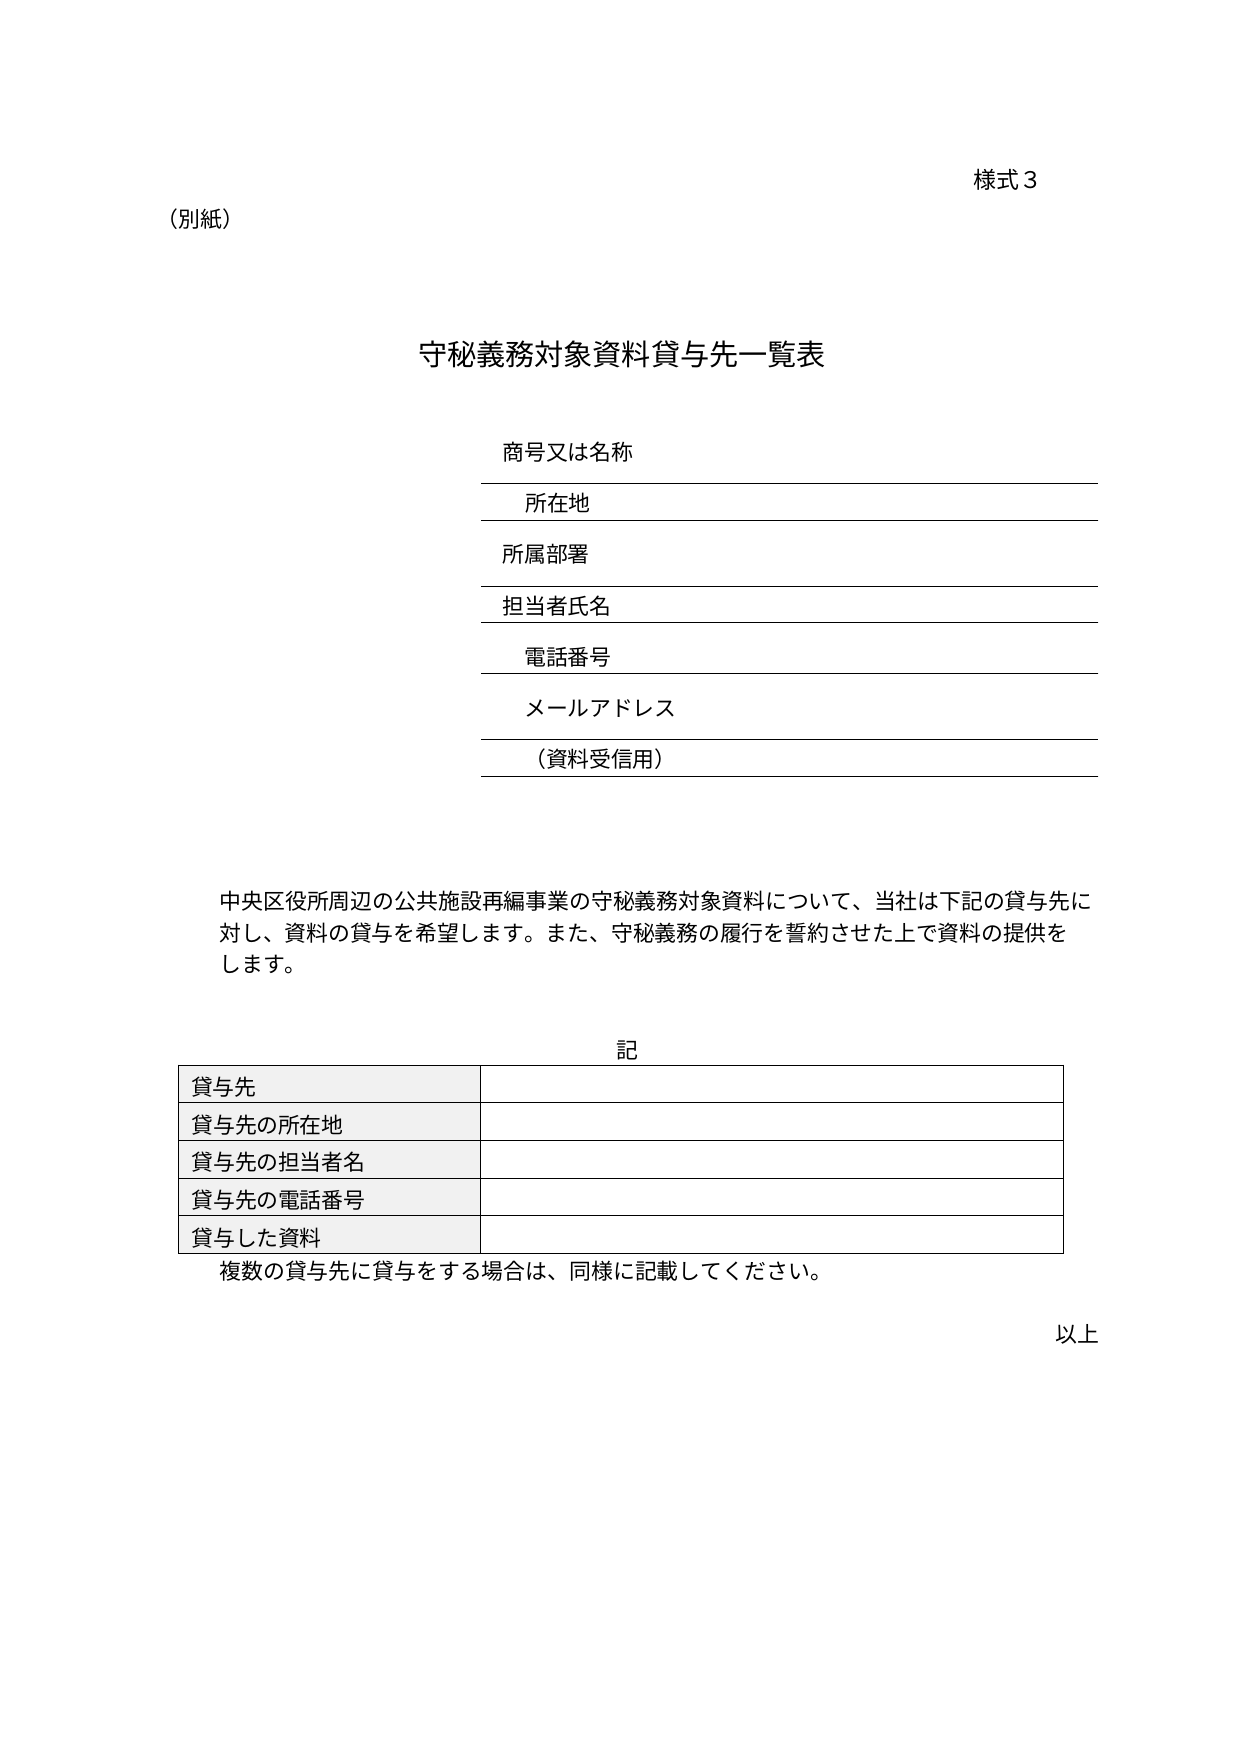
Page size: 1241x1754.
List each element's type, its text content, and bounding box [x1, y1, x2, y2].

text 以上 [156, 1317, 1098, 1349]
table_cell 貸与先の担当者名 [179, 1141, 480, 1178]
table_cell 貸与先の電話番号 [179, 1179, 480, 1215]
table_cell [481, 1103, 1063, 1140]
text 所属部署 [481, 537, 1098, 569]
text 担当者氏名 [481, 587, 1098, 622]
table_cell [481, 1179, 1063, 1215]
table_cell 貸与した資料 [179, 1216, 480, 1253]
text （資料受信用） [481, 740, 1098, 776]
text 中央区役所周辺の公共施設再編事業の守秘義務対象資料について、当社は下記の貸与先に対し、資料の貸与を希望します。また、守秘義務の履行を誓約させた上で資料の提供を [219, 884, 1098, 947]
table_cell 貸与先の所在地 [179, 1103, 480, 1140]
table_header 貸与先 [179, 1066, 480, 1102]
text 所在地 [481, 484, 1098, 520]
text 複数の貸与先に貸与をする場合は、同様に記載してください。 [219, 1254, 1098, 1286]
table_cell [481, 1216, 1063, 1253]
table_header [481, 1066, 1063, 1102]
text （別紙） [156, 202, 1098, 234]
subtitle 記 [156, 1033, 1098, 1064]
text メールアドレス [481, 691, 1098, 723]
table_cell [481, 1141, 1063, 1178]
subtitle 守秘義務対象資料貸与先一覧表 [333, 332, 910, 374]
text 電話番号 [481, 640, 1098, 673]
text します。 [219, 947, 1098, 979]
text 商号又は名称 [481, 435, 1098, 467]
